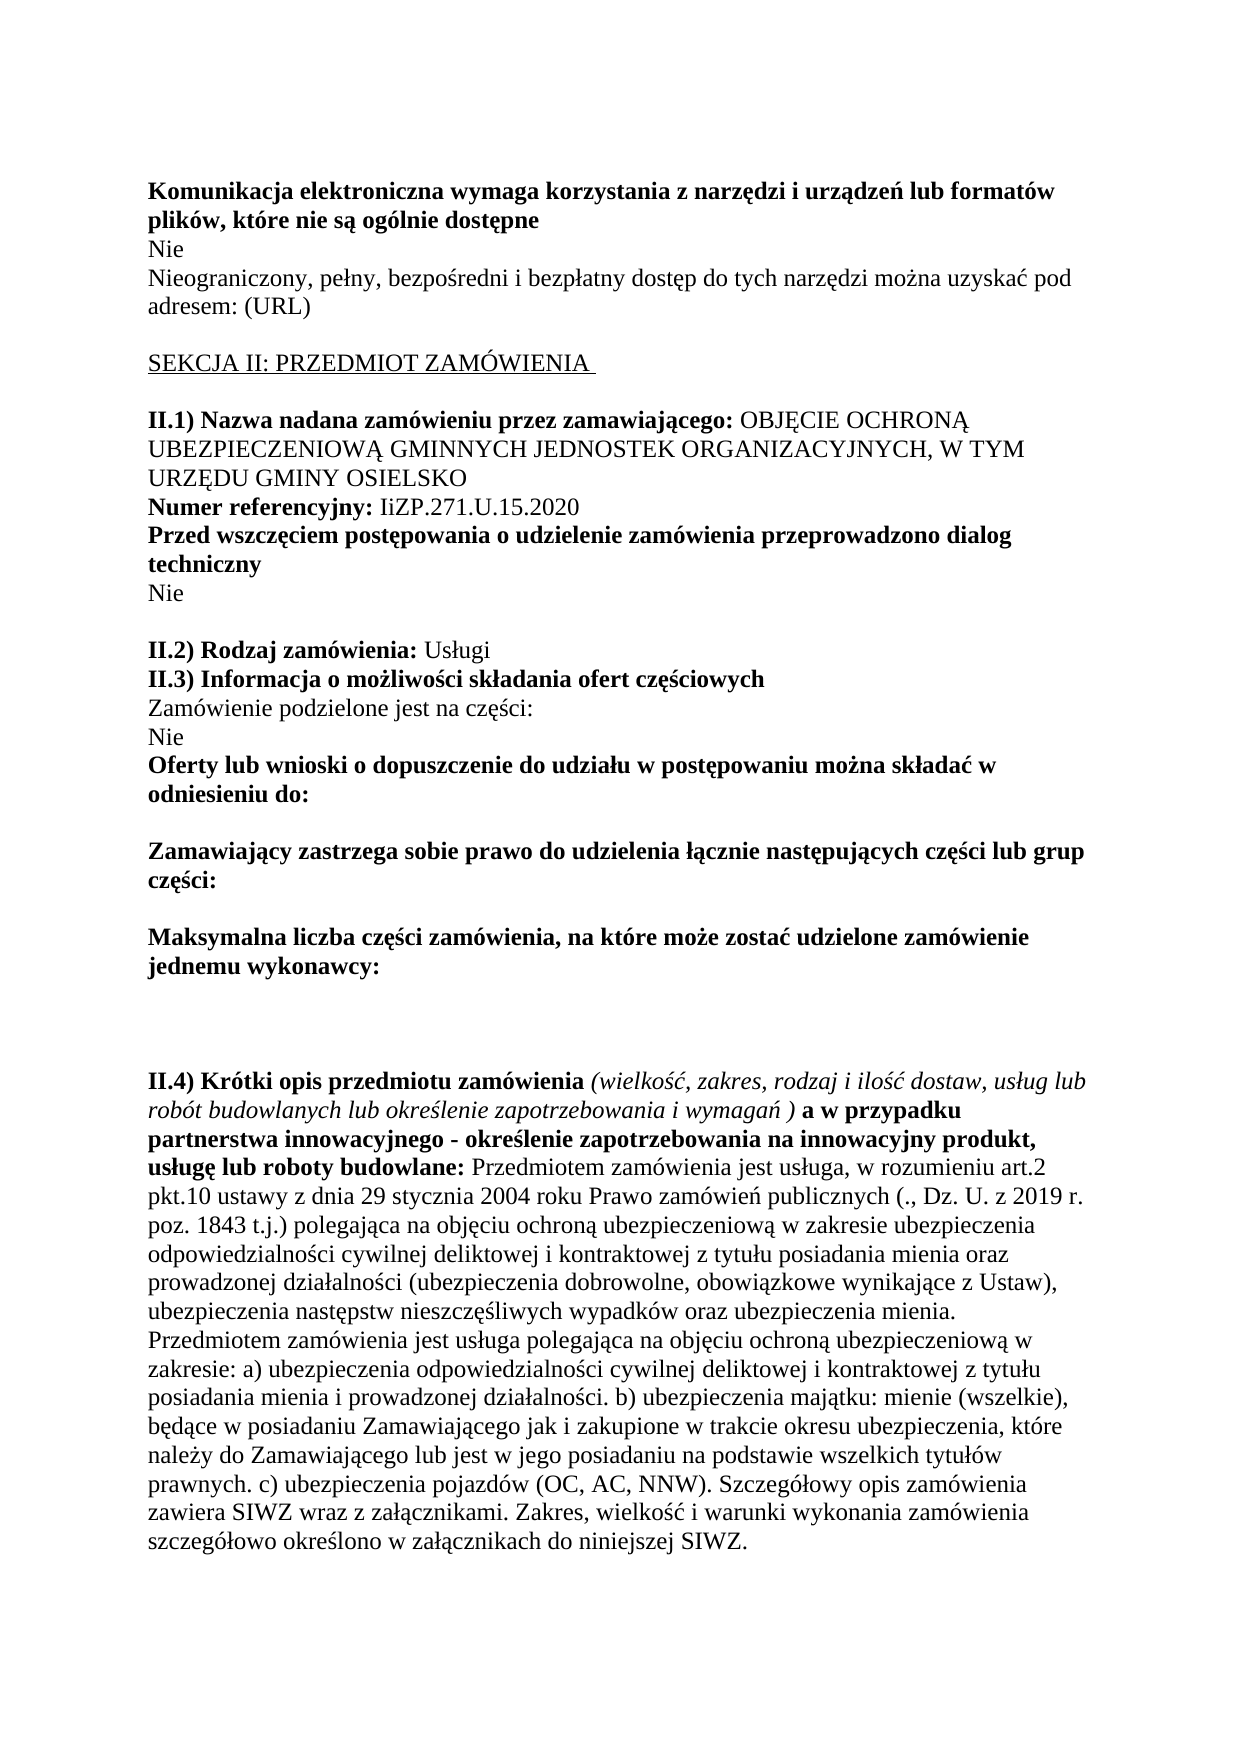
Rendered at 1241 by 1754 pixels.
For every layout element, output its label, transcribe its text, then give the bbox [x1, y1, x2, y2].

text Nie [148, 578, 1093, 607]
text SEKCJA II: PRZEDMIOT ZAMÓWIENIA [148, 348, 1093, 377]
text Nie Oferty lub wnioski o dopuszczenie do udziału w postępowaniu można składać w odniesieniu do: [148, 722, 1093, 836]
text II.2) Rodzaj zamówienia: Usługi II.3) Informacja o możliwości składania ofert częściowych Zamówienie podzielone jest na części: [148, 607, 1093, 722]
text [148, 836, 1093, 1584]
text Nie Nieograniczony, pełny, bezpośredni i bezpłatny dostęp do tych narzędzi można uzyskać pod adresem: (URL) [148, 234, 1093, 348]
text Komunikacja elektroniczna wymaga korzystania z narzędzi i urządzeń lub formatów plików, które nie są ogólnie dostępne [148, 148, 1093, 234]
text II.1) Nazwa nadana zamówieniu przez zamawiającego: OBJĘCIE OCHRONĄ UBEZPIECZENIOWĄ GMINNYCH JEDNOSTEK ORGANIZACYJNYCH, W TYM URZĘDU GMINY OSIELSKO Numer referencyjny: IiZP.271.U.15.2020 Przed wszczęciem postępowania o udzielenie zamówienia przeprowadzono dialog techniczny [148, 377, 1093, 578]
